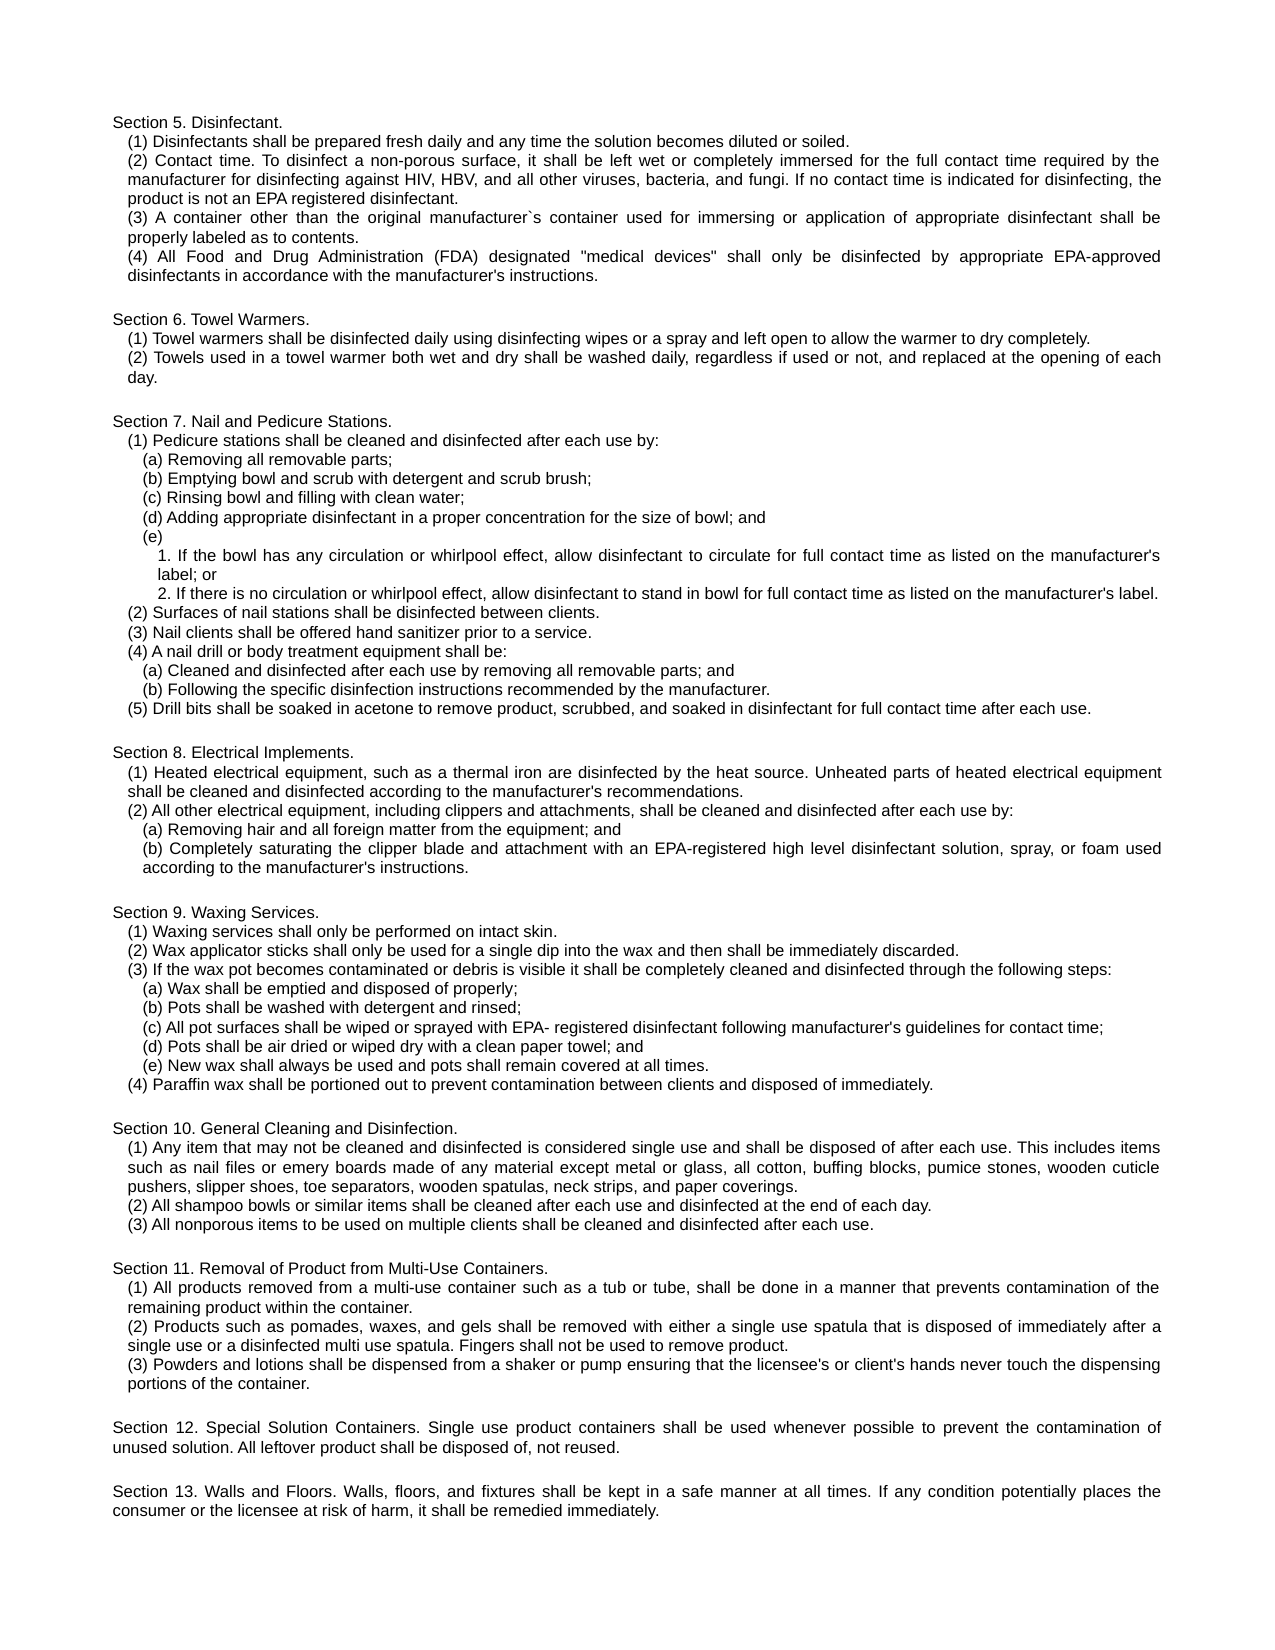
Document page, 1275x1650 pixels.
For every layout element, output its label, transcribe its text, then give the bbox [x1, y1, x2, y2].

text Section 13. Walls and Floors. Walls, floors, and fixtures shall be kept in a safe manner at all times. If any condition potentially places the consumer or the licensee at risk of harm, it shall be remedied immediately. [112, 1482, 1162, 1520]
text (2) Wax applicator sticks shall only be used for a single dip into the wax and then shall be immediately discarded. [127, 941, 1162, 960]
text Section 6. Towel Warmers. [112, 310, 1162, 329]
text (4) All Food and Drug Administration (FDA) designated "medical devices" shall only be disinfected by appropriate EPA-approved disinfectants in accordance with the manufacturer's instructions. [127, 247, 1162, 285]
text (a) Cleaned and disinfected after each use by removing all removable parts; and [142, 661, 1162, 680]
text Section 8. Electrical Implements. [112, 743, 1162, 762]
text (1) Waxing services shall only be performed on intact skin. [127, 922, 1162, 941]
text (1) Disinfectants shall be prepared fresh daily and any time the solution becomes diluted or soiled. [127, 132, 1162, 151]
text (3) A container other than the original manufacturer`s container used for immersing or application of appropriate disinfectant shall be properly labeled as to contents. [127, 208, 1162, 247]
text (a) Removing all removable parts; [142, 450, 1162, 469]
text (2) Towels used in a towel warmer both wet and dry shall be washed daily, regardless if used or not, and replaced at the opening of each day. [127, 348, 1162, 387]
text (2) Contact time. To disinfect a non-porous surface, it shall be left wet or completely immersed for the full contact time required by the manufacturer for disinfecting against HIV, HBV, and all other viruses, bacteria, and fungi. If no contact time is indicated for disinfecting, the product is not an EPA registered disinfectant. [127, 151, 1162, 208]
text (1) Heated electrical equipment, such as a thermal iron are disinfected by the heat source. Unheated parts of heated electrical equipment shall be cleaned and disinfected according to the manufacturer's recommendations. [127, 762, 1162, 801]
text Section 11. Removal of Product from Multi-Use Containers. [112, 1259, 1162, 1278]
text (1) Pedicure stations shall be cleaned and disinfected after each use by: [127, 431, 1162, 450]
text (3) Nail clients shall be offered hand sanitizer prior to a service. [127, 622, 1162, 642]
text Section 12. Special Solution Containers. Single use product containers shall be used whenever possible to prevent the contamination of unused solution. All leftover product shall be disposed of, not reused. [112, 1418, 1162, 1457]
text (b) Pots shall be washed with detergent and rinsed; [142, 998, 1162, 1017]
text (c) All pot surfaces shall be wiped or sprayed with EPA- registered disinfectant following manufacturer's guidelines for contact time; [142, 1017, 1162, 1037]
text (5) Drill bits shall be soaked in acetone to remove product, scrubbed, and soaked in disinfectant for full contact time after each use. [127, 699, 1162, 718]
text (3) If the wax pot becomes contaminated or debris is visible it shall be completely cleaned and disinfected through the following steps: [127, 960, 1162, 979]
text (2) All other electrical equipment, including clippers and attachments, shall be cleaned and disinfected after each use by: [127, 801, 1162, 820]
text 2. If there is no circulation or whirlpool effect, allow disinfectant to stand in bowl for full contact time as listed on the manufacturer's label. [157, 584, 1162, 603]
text (3) Powders and lotions shall be dispensed from a shaker or pump ensuring that the licensee's or client's hands never touch the dispensing portions of the container. [127, 1355, 1162, 1393]
text (d) Adding appropriate disinfectant in a proper concentration for the size of bowl; and [142, 507, 1162, 527]
text 1. If the bowl has any circulation or whirlpool effect, allow disinfectant to circulate for full contact time as listed on the manufacturer's label; or [157, 546, 1162, 584]
text (1) Towel warmers shall be disinfected daily using disinfecting wipes or a spray and left open to allow the warmer to dry completely. [127, 329, 1162, 348]
text Section 10. General Cleaning and Disinfection. [112, 1119, 1162, 1138]
text Section 9. Waxing Services. [112, 902, 1162, 922]
text (b) Completely saturating the clipper blade and attachment with an EPA-registered high level disinfectant solution, spray, or foam used according to the manufacturer's instructions. [142, 839, 1162, 877]
text (1) All products removed from a multi-use container such as a tub or tube, shall be done in a manner that prevents contamination of the remaining product within the container. [127, 1278, 1162, 1317]
text (b) Following the specific disinfection instructions recommended by the manufacturer. [142, 680, 1162, 699]
text Section 7. Nail and Pedicure Stations. [112, 412, 1162, 431]
text (a) Wax shall be emptied and disposed of properly; [142, 979, 1162, 998]
text (a) Removing hair and all foreign matter from the equipment; and [142, 820, 1162, 839]
text (4) A nail drill or body treatment equipment shall be: [127, 642, 1162, 661]
text (c) Rinsing bowl and filling with clean water; [142, 488, 1162, 507]
text (e) [142, 527, 1162, 546]
text (1) Any item that may not be cleaned and disinfected is considered single use and shall be disposed of after each use. This includes items such as nail files or emery boards made of any material except metal or glass, all cotton, buffing blocks, pumice stones, wooden cuticle pushers, slipper shoes, toe separators, wooden spatulas, neck strips, and paper coverings. [127, 1138, 1162, 1196]
text (b) Emptying bowl and scrub with detergent and scrub brush; [142, 469, 1162, 488]
text (2) All shampoo bowls or similar items shall be cleaned after each use and disinfected at the end of each day. [127, 1196, 1162, 1215]
text (2) Products such as pomades, waxes, and gels shall be removed with either a single use spatula that is disposed of immediately after a single use or a disinfected multi use spatula. Fingers shall not be used to remove product. [127, 1317, 1162, 1355]
text Section 5. Disinfectant. [112, 112, 1162, 132]
text (2) Surfaces of nail stations shall be disinfected between clients. [127, 603, 1162, 622]
text (4) Paraffin wax shall be portioned out to prevent contamination between clients and disposed of immediately. [127, 1075, 1162, 1094]
text (d) Pots shall be air dried or wiped dry with a clean paper towel; and [142, 1037, 1162, 1056]
text (e) New wax shall always be used and pots shall remain covered at all times. [142, 1056, 1162, 1075]
text (3) All nonporous items to be used on multiple clients shall be cleaned and disinfected after each use. [127, 1215, 1162, 1234]
